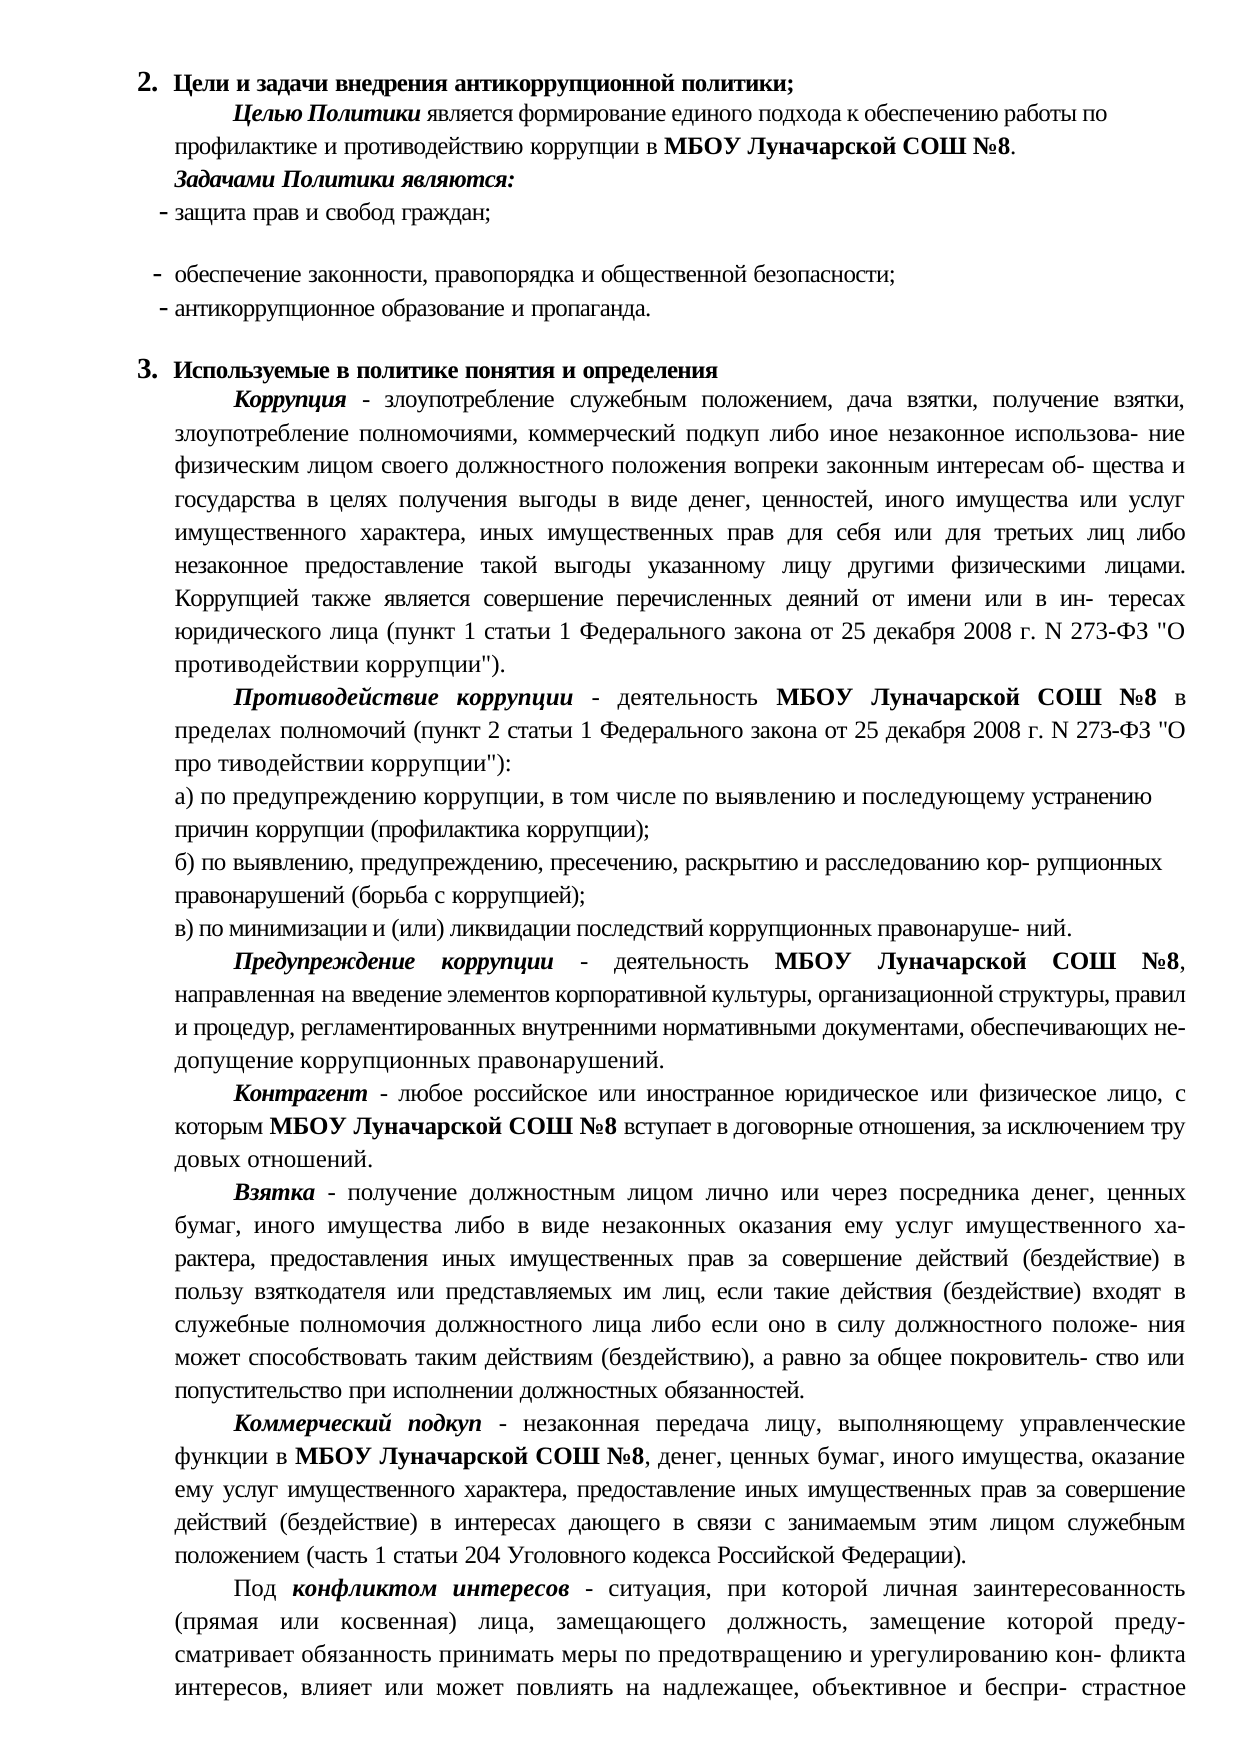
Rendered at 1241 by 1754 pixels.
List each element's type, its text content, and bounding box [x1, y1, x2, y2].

list обеспечение законности, правопорядка и общественной безопасности; [152, 255, 1186, 289]
subtitle Используемые в политике понятия и определения [137, 351, 1186, 384]
text Коммерческий подкуп - незаконная передача лицу, выполняющему управленческие функции в МБОУ Луначарской СОШ №8, денег, ценных бумаг, иного имущества, оказание ему услуг имущественного характера, предоставление иных имущественных прав за совершение действий (бездействие) в интересах дающего в связи с занимаемым этим лицом служебным положением (часть 1 статьи 204 Уголовного кодекса Российской Федерации). [174, 1408, 1186, 1569]
list защита прав и свобод граждан; [159, 193, 1186, 226]
text Задачами Политики являются: [174, 164, 1186, 193]
text Целью Политики является формирование единого подхода к обеспечению работы по профилактике и противодействию коррупции в МБОУ Луначарской СОШ №8. [174, 98, 1186, 160]
text Контрагент - любое российское или иностранное юридическое или физическое лицо, с которым МБОУ Луначарской СОШ №8 вступает в договорные отношения, за исключением тру довых отношений. [174, 1078, 1186, 1173]
text а) по предупреждению коррупции, в том числе по выявлению и последующему устранению причин коррупции (профилактика коррупции); [174, 781, 1186, 843]
text Противодействие коррупции - деятельность МБОУ Луначарской СОШ №8 в пределах полномочий (пункт 2 статьи 1 Федерального закона от 25 декабря 2008 г. N 273-ФЗ "О про тиводействии коррупции"): [174, 682, 1186, 777]
text б) по выявлению, предупреждению, пресечению, раскрытию и расследованию кор- рупционных правонарушений (борьба с коррупцией); [174, 847, 1186, 909]
text Взятка - получение должностным лицом лично или через посредника денег, ценных бумаг, иного имущества либо в виде незаконных оказания ему услуг имущественного ха- рактера, предоставления иных имущественных прав за совершение действий (бездействие) в пользу взяткодателя или представляемых им лиц, если такие действия (бездействие) входят в служебные полномочия должностного лица либо если оно в силу должностного положе- ния может способствовать таким действиям (бездействию), а равно за общее покровитель- ство или попустительство при исполнении должностных обязанностей. [174, 1177, 1186, 1404]
text в) по минимизации и (или) ликвидации последствий коррупционных правонаруше- ний. [174, 913, 1186, 942]
list антикоррупционное образование и пропаганда. [159, 289, 1186, 322]
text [174, 1573, 1186, 1701]
text Предупреждение коррупции - деятельность МБОУ Луначарской СОШ №8, направленная на введение элементов корпоративной культуры, организационной структуры, правил и процедур, регламентированных внутренними нормативными документами, обеспечивающих не- допущение коррупционных правонарушений. [174, 946, 1186, 1074]
text Коррупция - злоупотребление служебным положением, дача взятки, получение взятки, злоупотребление полномочиями, коммерческий подкуп либо иное незаконное использова- ние физическим лицом своего должностного положения вопреки законным интересам об- щества и государства в целях получения выгоды в виде денег, ценностей, иного имущества или услуг имущественного характера, иных имущественных прав для себя или для третьих лиц либо незаконное предоставление такой выгоды указанному лицу другими физическими лицами. Коррупцией также является совершение перечисленных деяний от имени или в ин- тересах юридического лица (пункт 1 статьи 1 Федерального закона от 25 декабря 2008 г. N 273-ФЗ "О противодействии коррупции"). [174, 384, 1186, 677]
subtitle Цели и задачи внедрения антикоррупционной политики; [137, 64, 1186, 98]
